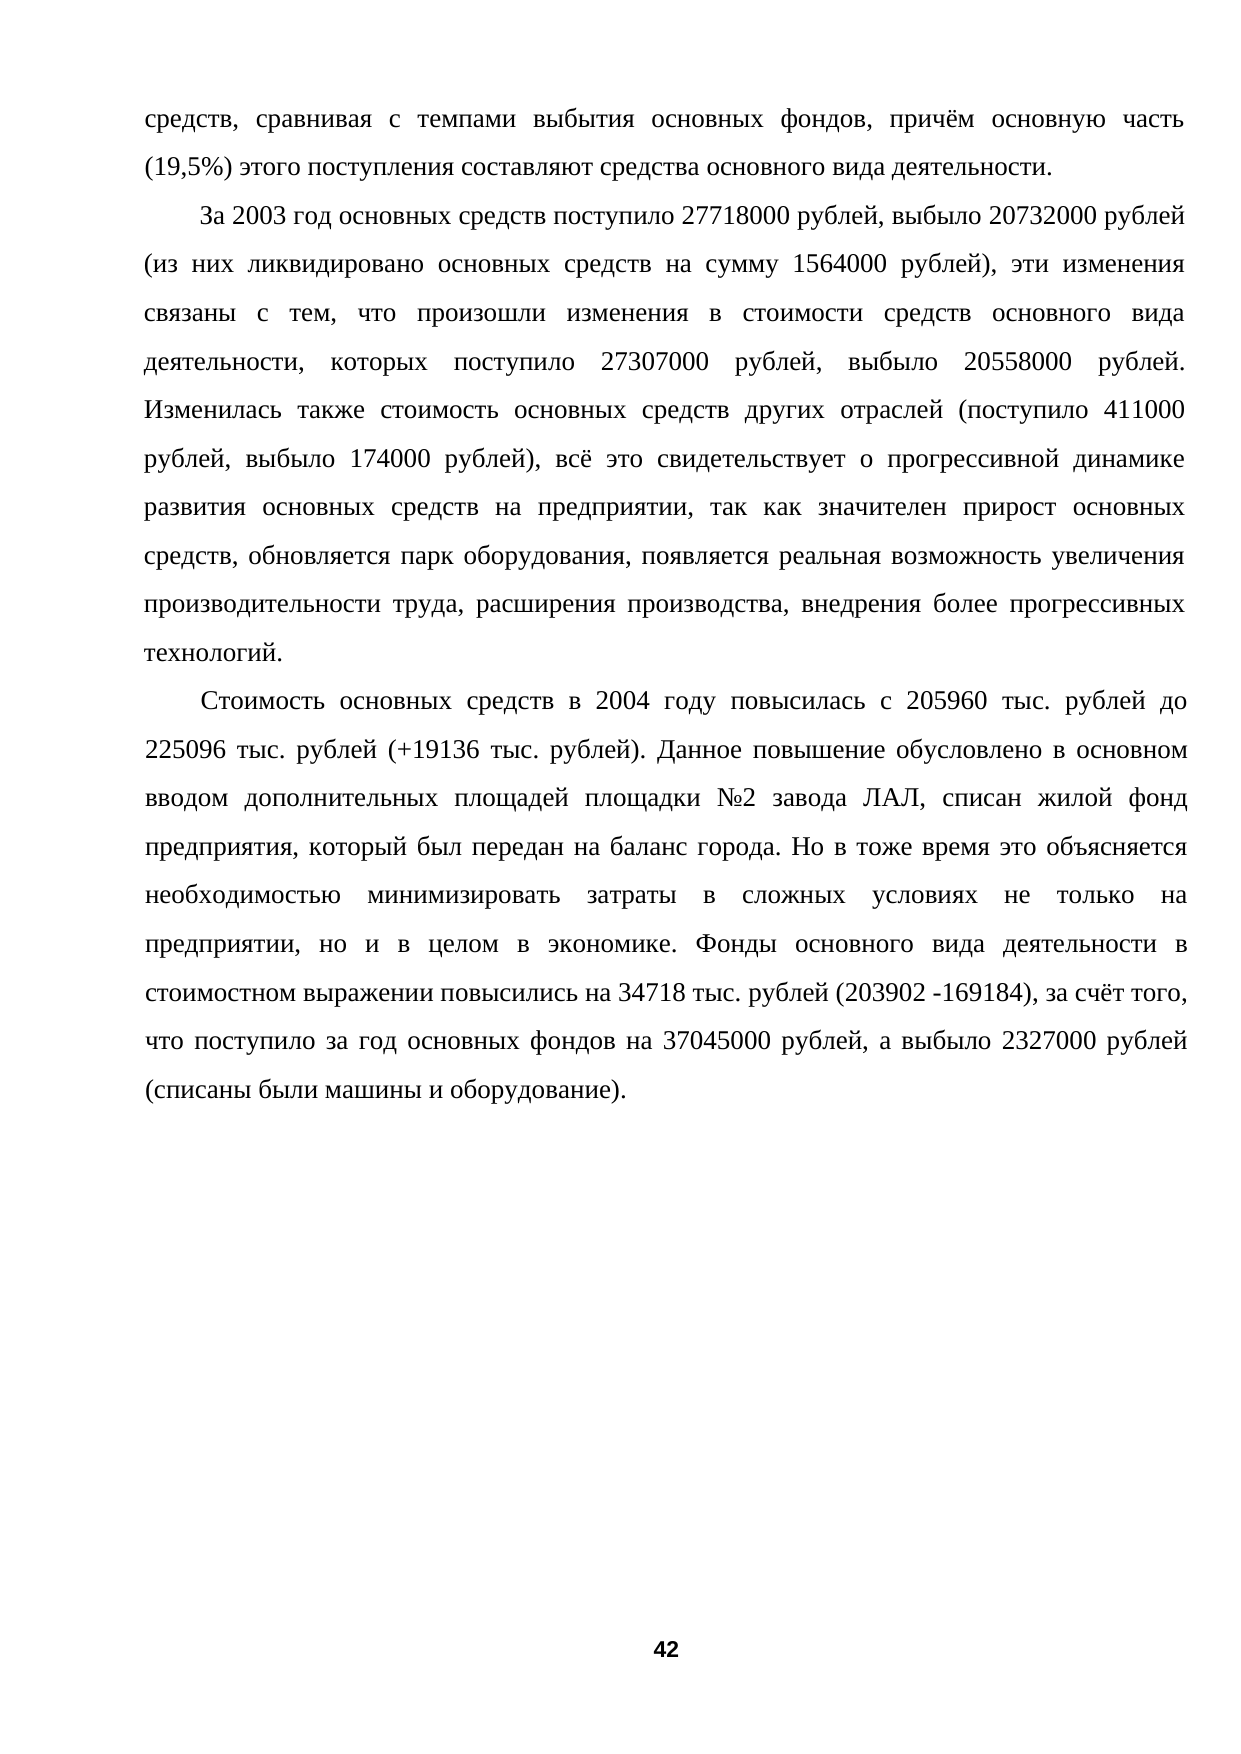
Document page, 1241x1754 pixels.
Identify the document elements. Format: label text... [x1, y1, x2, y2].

text За 2003 год основных средств поступило 27718000 рублей, выбыло 20732000 рублей (из них ликвидировано основных средств на сумму 1564000 рублей), эти изменения связаны с тем, что произошли изменения в стоимости средств основного вида деятельности, которых поступило 27307000 рублей, выбыло 20558000 рублей. Изменилась также стоимость основных средств других отраслей (поступило 411000 рублей, выбыло 174000 рублей), всё это свидетельствует о прогрессивной динамике развития основных средств на предприятии, так как значителен прирост основных средств, обновляется парк оборудования, появляется реальная возможность увеличения производительности труда, расширения производства, внедрения более прогрессивных технологий. [144, 186, 1186, 671]
text средств, сравнивая с темпами выбытия основных фондов, причём основную часть (19,5%) этого поступления составляют средства основного вида деятельности. [144, 88, 1185, 186]
text 42 [144, 1636, 1188, 1663]
text Стоимость основных средств в 2004 году повысилась с 205960 тыс. рублей до 225096 тыс. рублей (+19136 тыс. рублей). Данное повышение обусловлено в основном вводом дополнительных площадей площадки №2 завода ЛАЛ, списан жилой фонд предприятия, который был передан на баланс города. Но в тоже время это объясняется необходимостью минимизировать затраты в сложных условиях не только на предприятии, но и в целом в экономике. Фонды основного вида деятельности в стоимостном выражении повысились на 34718 тыс. рублей (203902 -169184), за счёт того, что поступило за год основных фондов на 37045000 рублей, а выбыло 2327000 рублей (списаны были машины и оборудование). [145, 671, 1189, 1108]
